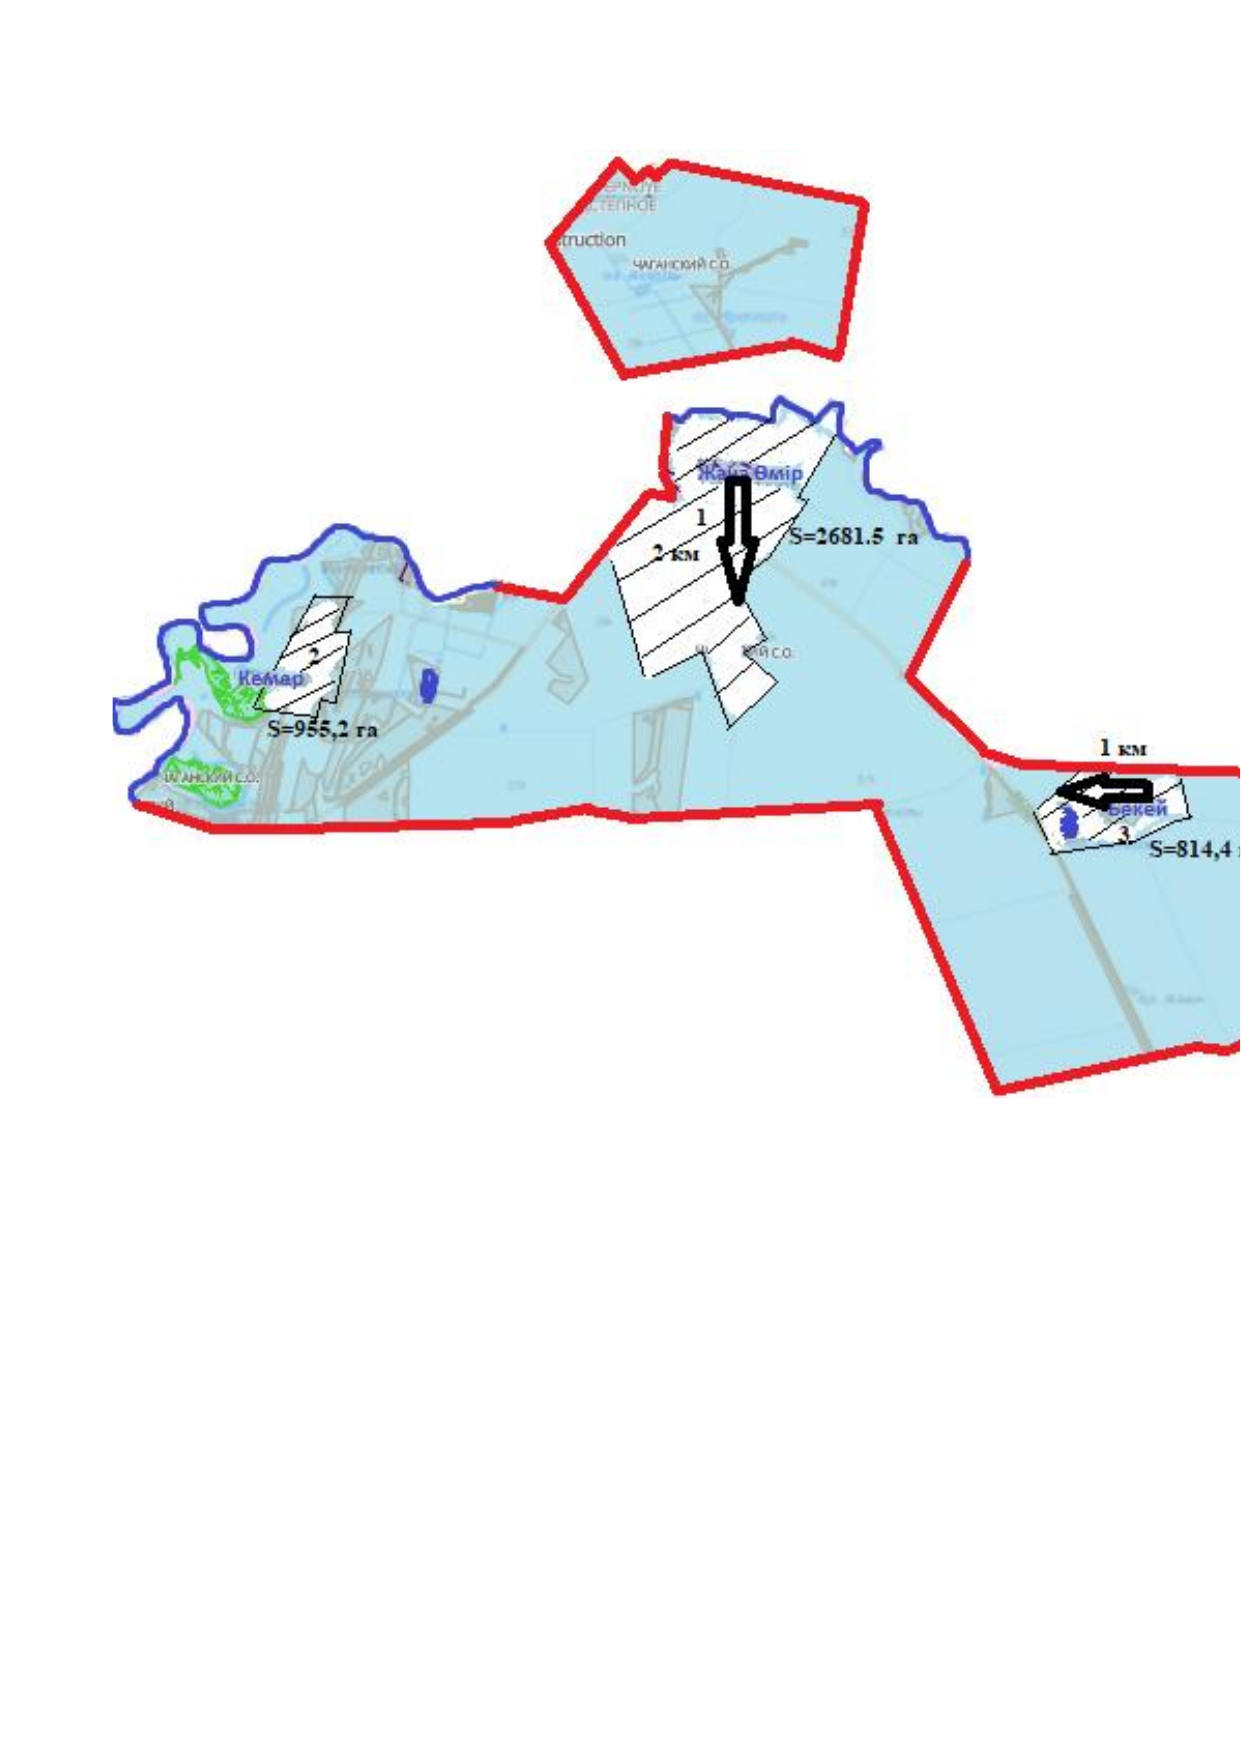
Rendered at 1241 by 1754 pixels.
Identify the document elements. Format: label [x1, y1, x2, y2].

picture [112, 150, 1241, 1098]
